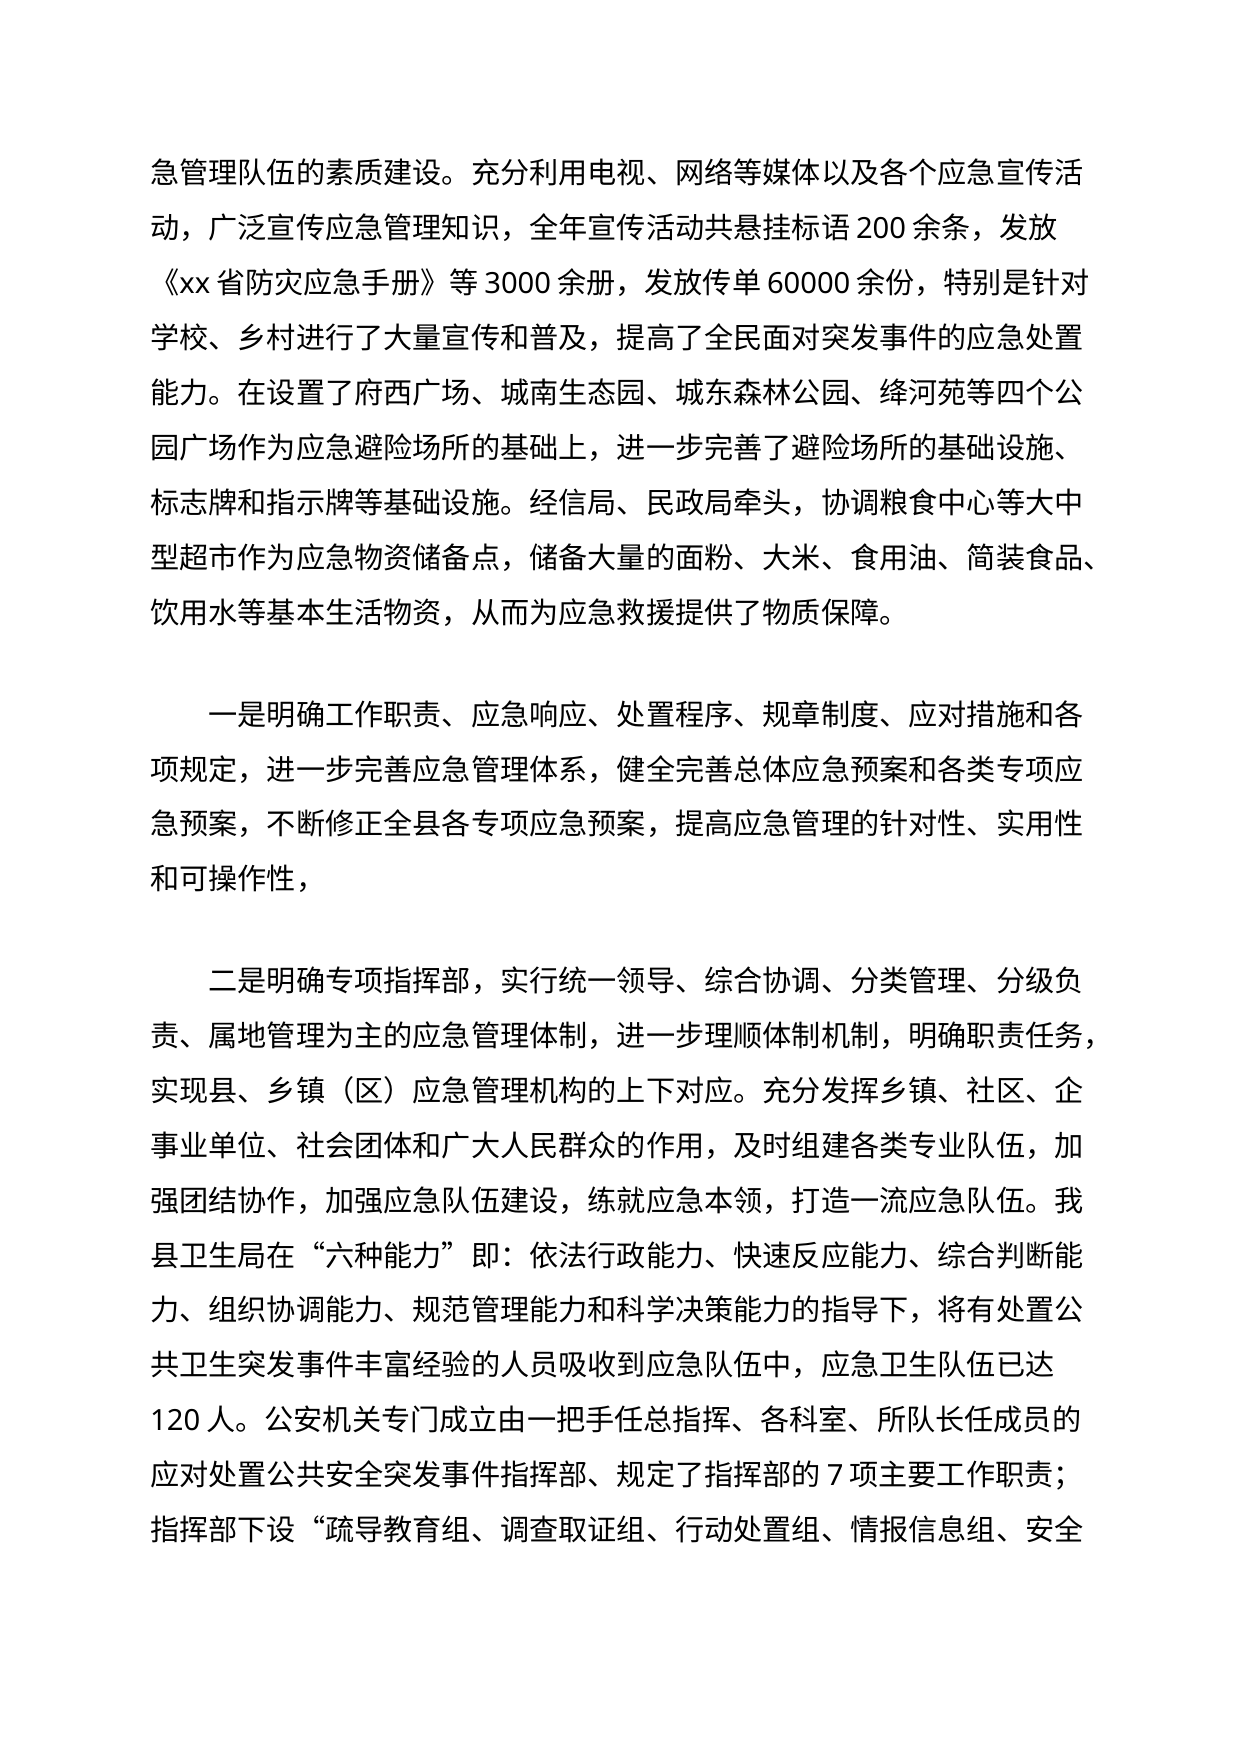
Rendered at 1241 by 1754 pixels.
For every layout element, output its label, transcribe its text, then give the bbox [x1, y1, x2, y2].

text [150, 958, 1090, 1549]
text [150, 150, 1090, 632]
text 一是明确工作职责、应急响应、处置程序、规章制度、应对措施和各项规定，进一步完善应急管理体系，健全完善总体应急预案和各类专项应急预案，不断修正全县各专项应急预案，提高应急管理的针对性、实用性和可操作性， [150, 691, 1090, 898]
